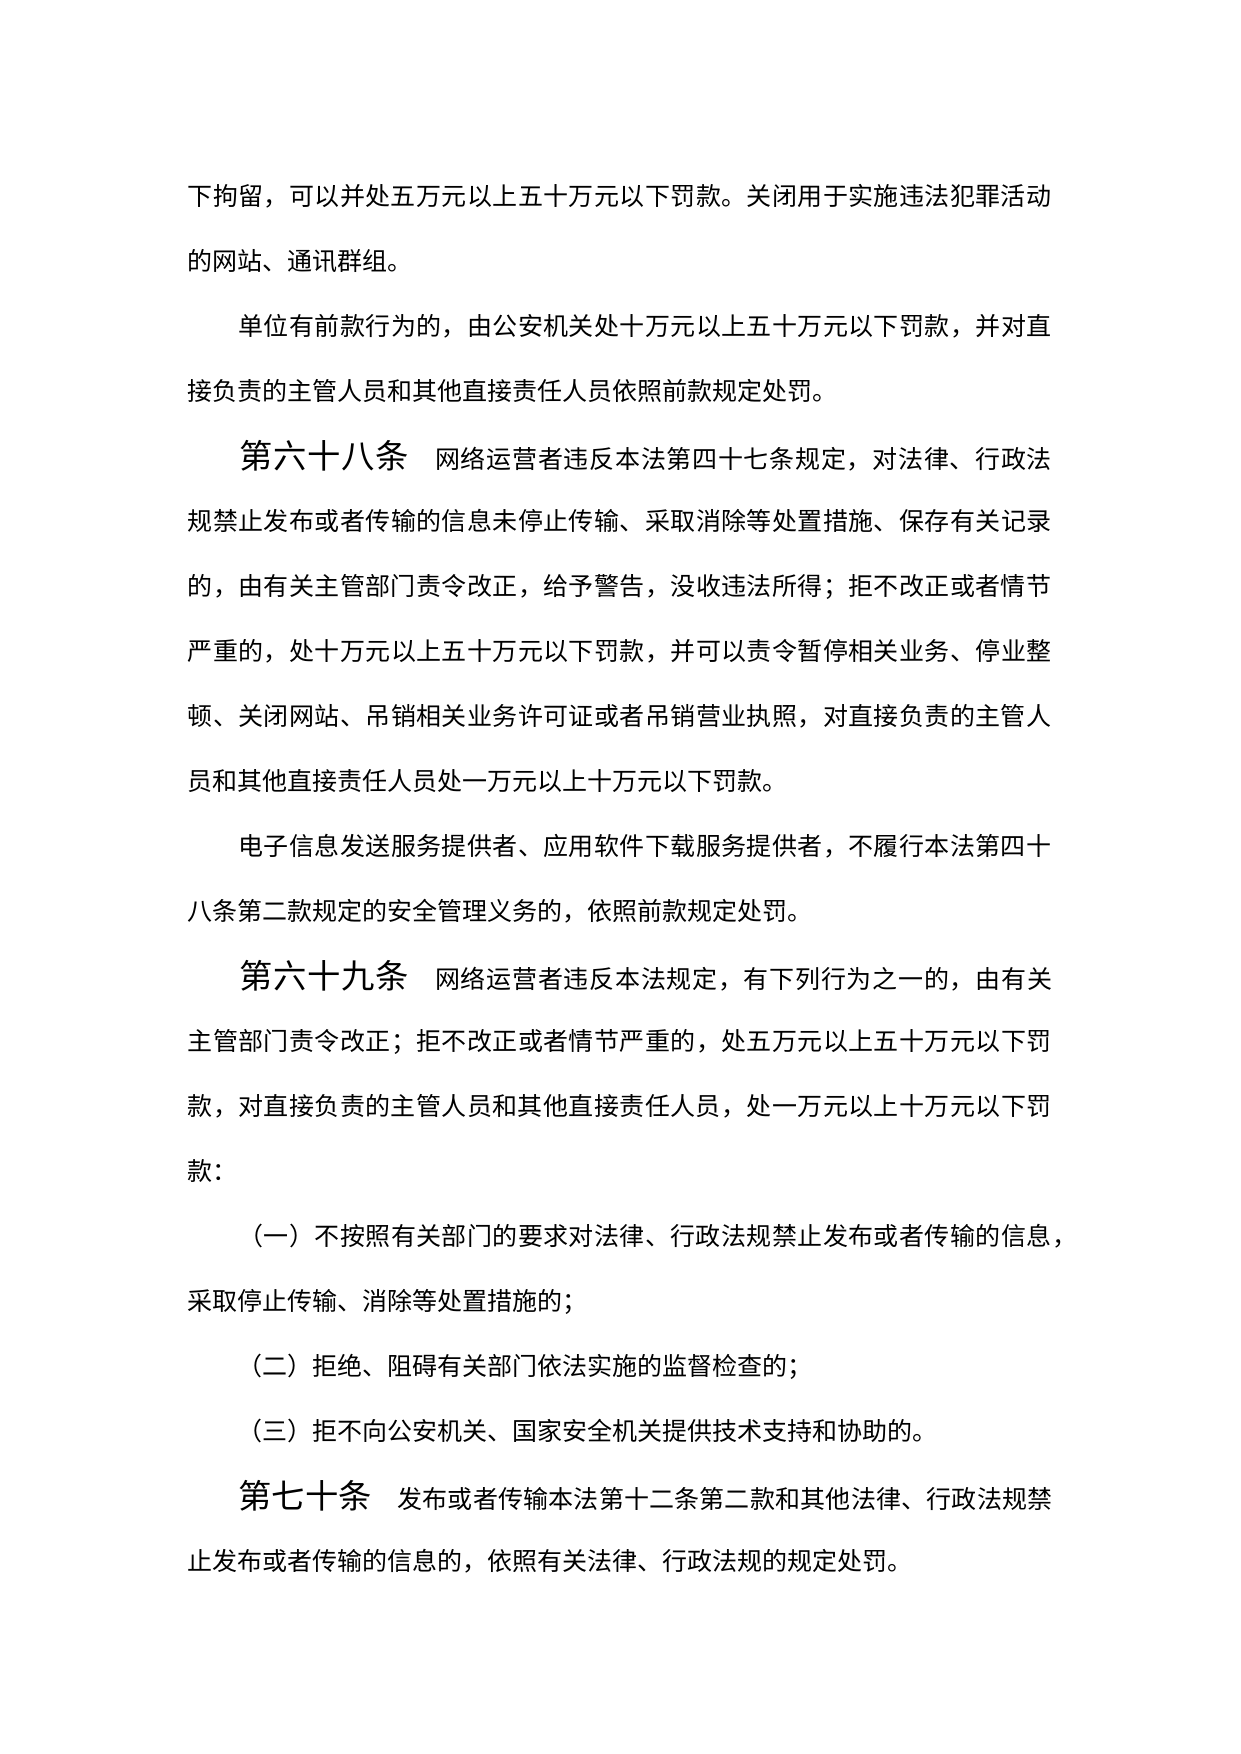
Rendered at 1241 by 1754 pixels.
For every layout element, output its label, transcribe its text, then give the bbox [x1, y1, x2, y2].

text 电子信息发送服务提供者、应用软件下载服务提供者，不履行本法第四十八条第二款规定的安全管理义务的，依照前款规定处罚。 [187, 812, 1053, 942]
text （二）拒绝、阻碍有关部门依法实施的监督检查的； [187, 1332, 1053, 1397]
text 第七十条 发布或者传输本法第十二条第二款和其他法律、行政法规禁止发布或者传输的信息的，依照有关法律、行政法规的规定处罚。 [187, 1462, 1053, 1592]
text （一）不按照有关部门的要求对法律、行政法规禁止发布或者传输的信息，采取停止传输、消除等处置措施的； [187, 1202, 1053, 1332]
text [187, 162, 1053, 292]
text 第六十八条 网络运营者违反本法第四十七条规定，对法律、行政法规禁止发布或者传输的信息未停止传输、采取消除等处置措施、保存有关记录的，由有关主管部门责令改正，给予警告，没收违法所得；拒不改正或者情节严重的，处十万元以上五十万元以下罚款，并可以责令暂停相关业务、停业整顿、关闭网站、吊销相关业务许可证或者吊销营业执照，对直接负责的主管人员和其他直接责任人员处一万元以上十万元以下罚款。 [187, 422, 1053, 812]
text 单位有前款行为的，由公安机关处十万元以上五十万元以下罚款，并对直接负责的主管人员和其他直接责任人员依照前款规定处罚。 [187, 292, 1053, 422]
text 第六十九条 网络运营者违反本法规定，有下列行为之一的，由有关主管部门责令改正；拒不改正或者情节严重的，处五万元以上五十万元以下罚款，对直接负责的主管人员和其他直接责任人员，处一万元以上十万元以下罚款： [187, 942, 1053, 1202]
text （三）拒不向公安机关、国家安全机关提供技术支持和协助的。 [187, 1397, 1053, 1462]
